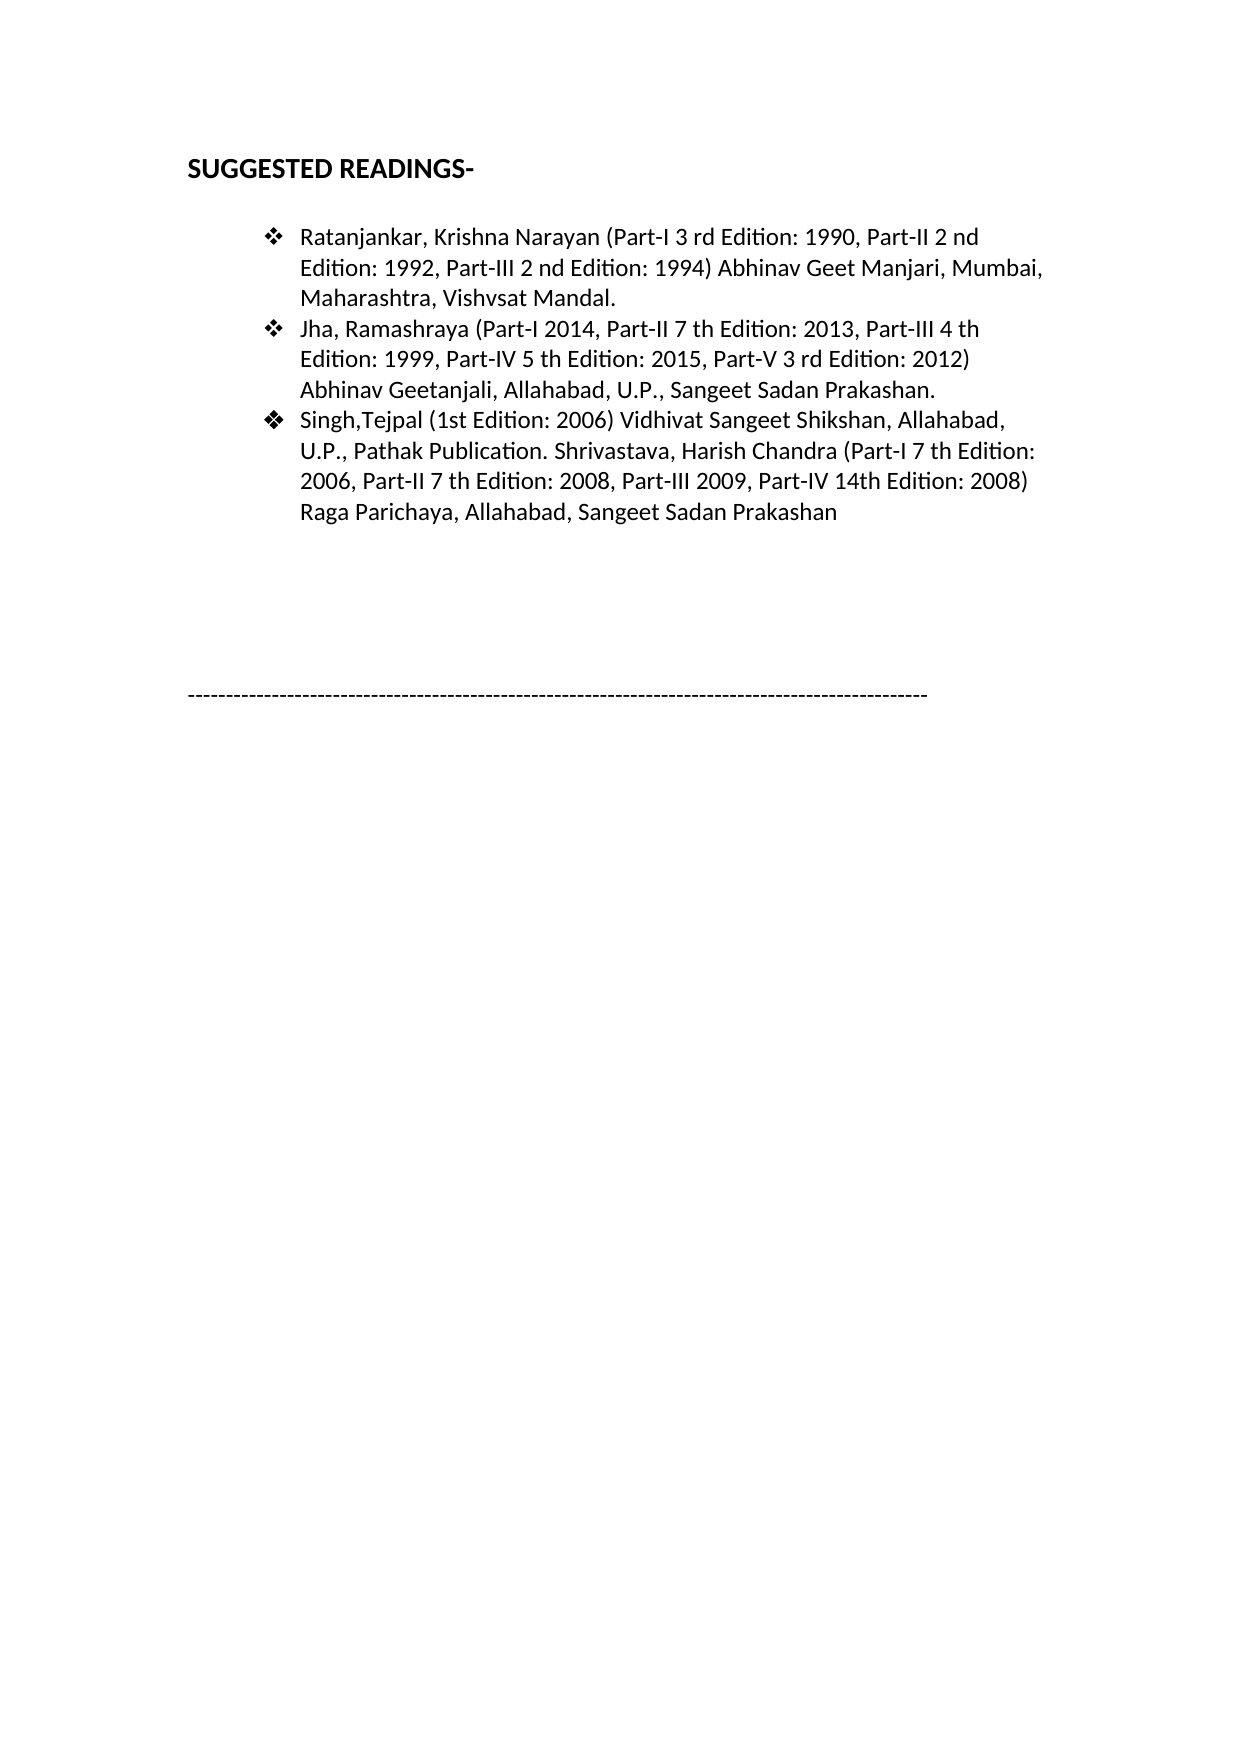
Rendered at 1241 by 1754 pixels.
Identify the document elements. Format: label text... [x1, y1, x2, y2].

list Ratanjankar, Krishna Narayan (Part-I 3 rd Edition: 1990, Part-II 2 nd Edition: 1992, Part-III 2 nd Edition: 1994) Abhinav Geet Manjari, Mumbai, Maharashtra, Vishvsat Mandal. [262, 221, 1053, 313]
text ------------------------------------------------------------------------------------------------- [187, 679, 1053, 709]
list Jha, Ramashraya (Part-I 2014, Part-II 7 th Edition: 2013, Part-III 4 th Edition: 1999, Part-IV 5 th Edition: 2015, Part-V 3 rd Edition: 2012) Abhinav Geetanjali, Allahabad, U.P., Sangeet Sadan Prakashan. [262, 313, 1053, 404]
text SUGGESTED READINGS- [187, 150, 1053, 186]
list Singh,Tejpal (1st Edition: 2006) Vidhivat Sangeet Shikshan, Allahabad, U.P., Pathak Publication. Shrivastava, Harish Chandra (Part-I 7 th Edition: 2006, Part-II 7 th Edition: 2008, Part-III 2009, Part-IV 14th Edition: 2008) Raga Parichaya, Allahabad, Sangeet Sadan Prakashan [262, 404, 1053, 526]
